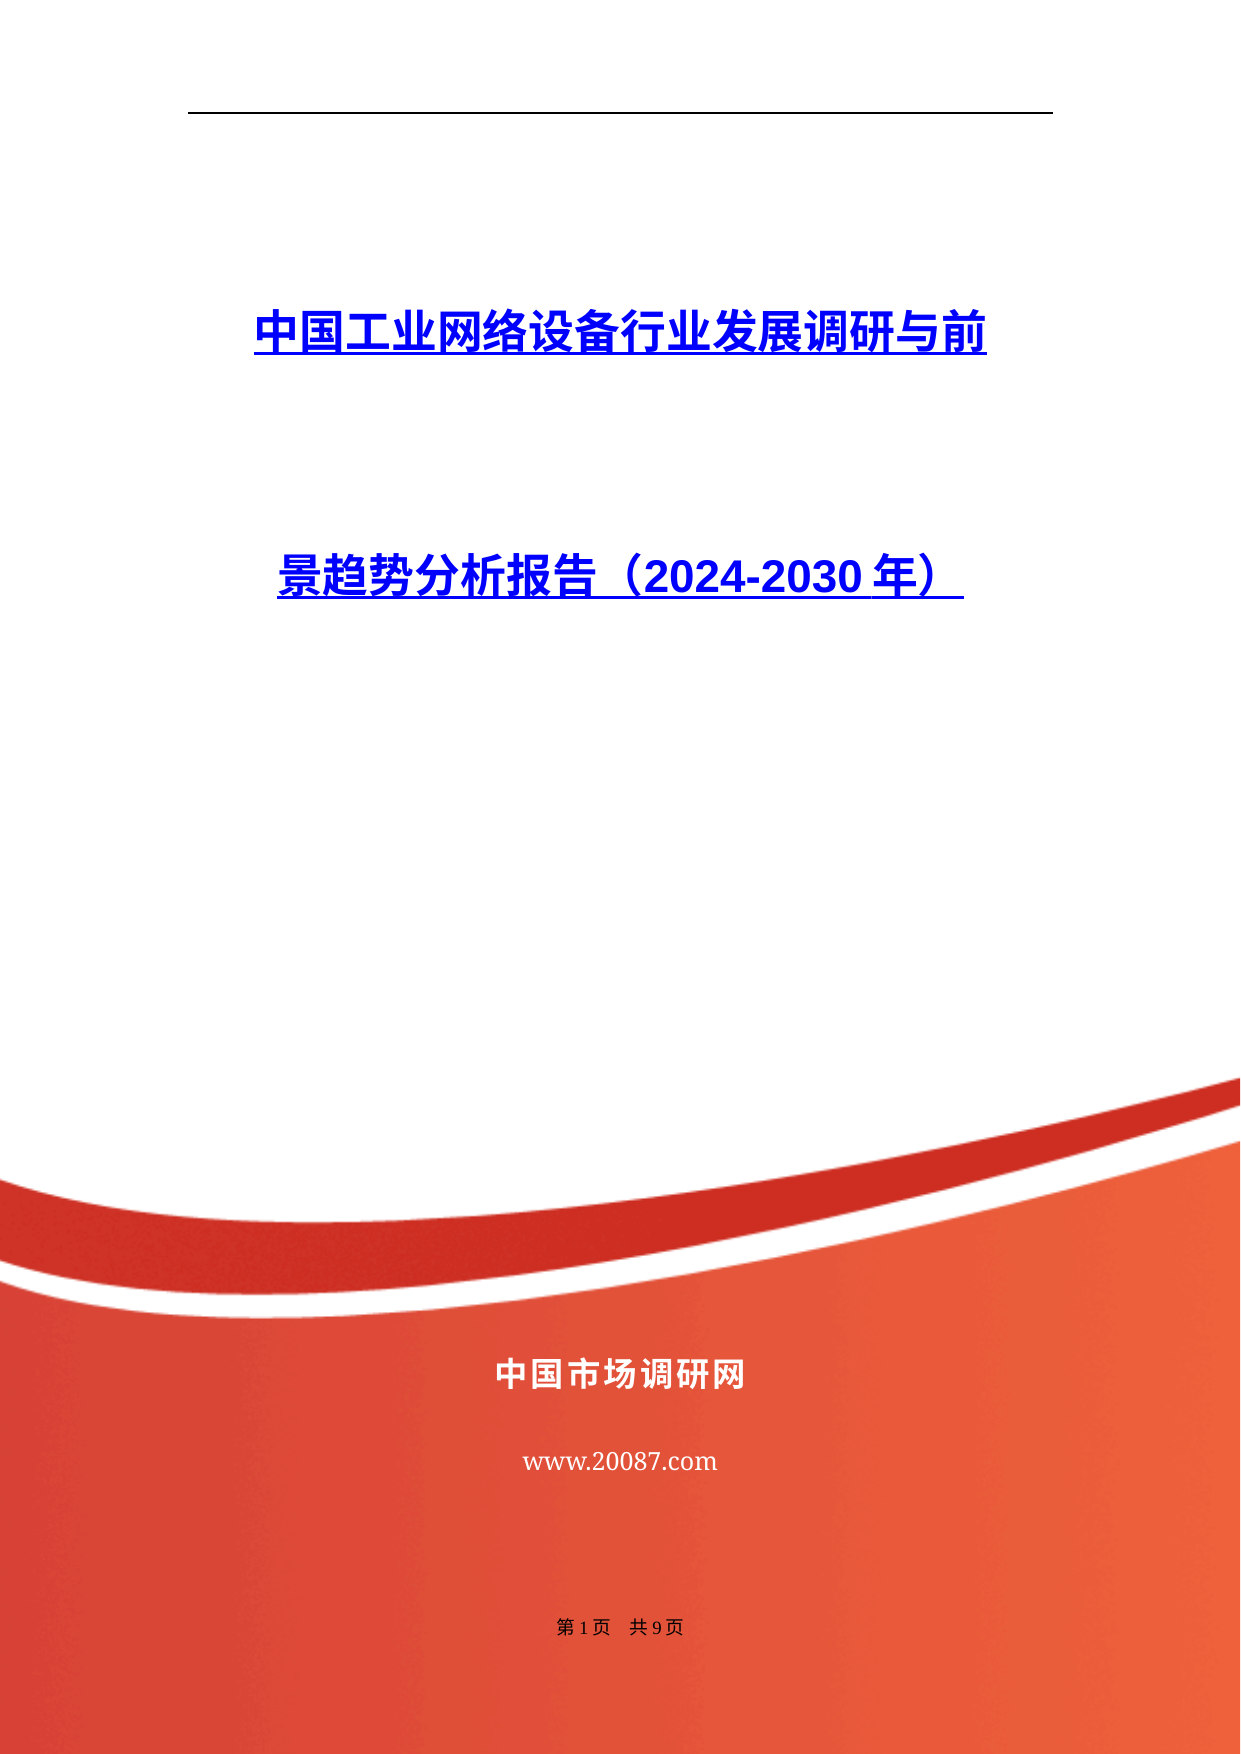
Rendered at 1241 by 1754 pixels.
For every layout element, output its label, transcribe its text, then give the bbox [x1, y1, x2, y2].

picture [0, 1006, 1241, 1754]
subtitle 中国市场调研网 [187, 1339, 1053, 1404]
table_header 中国工业网络设备行业发展调研与前景趋势分析报告（2024-2030年） [188, 207, 1053, 773]
text www.20087.com [187, 1428, 1053, 1493]
